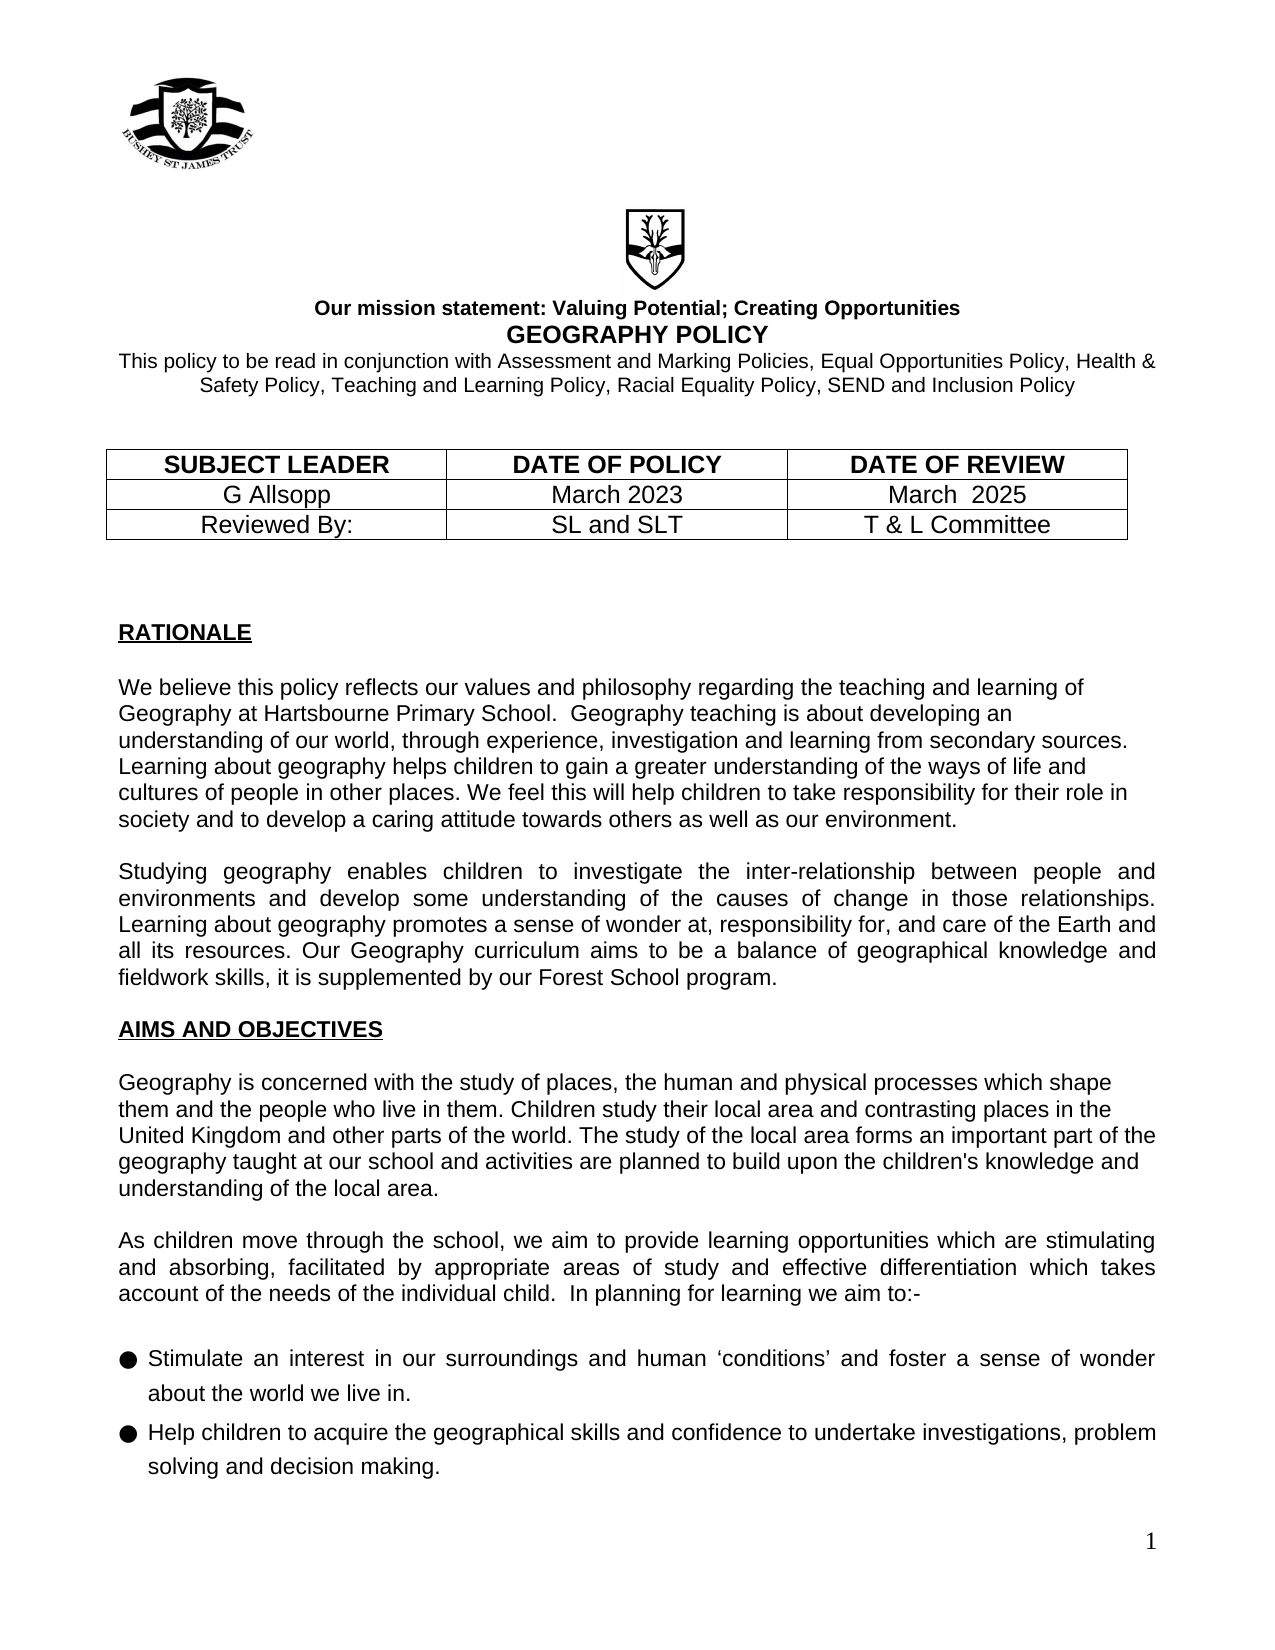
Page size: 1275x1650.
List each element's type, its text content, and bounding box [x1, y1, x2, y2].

picture [118, 73, 257, 174]
list Help children to acquire the geographical skills and confidence to undertake investigations, problem solving and decision making. [118, 1406, 1157, 1479]
table_header DATE OF REVIEW [788, 450, 1127, 479]
title This policy to be read in conjunction with Assessment and Marking Policies, Equal Opportunities Policy, Health & Safety Policy, Teaching and Learning Policy, Racial Equality Policy, SEND and Inclusion Policy [118, 349, 1157, 397]
table_cell SL and SLT [447, 510, 787, 539]
picture [617, 202, 690, 296]
text Studying geography enables children to investigate the inter-relationship between people and environments and develop some understanding of the causes of change in those relationships. Learning about geography promotes a sense of wonder at, responsibility for, and care of the Earth and all its resources. Our Geography curriculum aims to be a balance of geographical knowledge and fieldwork skills, it is supplemented by our Forest School program. [118, 858, 1157, 990]
table_header SUBJECT LEADER [107, 450, 446, 479]
subtitle RATIONALE [118, 619, 1157, 645]
text We believe this policy reflects our values and philosophy regarding the teaching and learning of Geography at Hartsbourne Primary School. Geography teaching is about developing an understanding of our world, through experience, investigation and learning from secondary sources. Learning about geography helps children to gain a greater understanding of the ways of life and cultures of people in other places. We feel this will help children to take responsibility for their role in society and to develop a caring attitude towards others as well as our environment. [118, 674, 1157, 832]
text As children move through the school, we aim to provide learning opportunities which are stimulating and absorbing, facilitated by appropriate areas of study and effective differentiation which takes account of the needs of the individual child. In planning for learning we aim to:- [118, 1227, 1157, 1306]
table_cell March 2025 [788, 480, 1127, 509]
table_cell G Allsopp [107, 480, 446, 509]
text Geography is concerned with the study of places, the human and physical processes which shape them and the people who live in them. Children study their local area and contrasting places in the United Kingdom and other parts of the world. The study of the local area forms an important part of the geography taught at our school and activities are planned to build upon the children's knowledge and understanding of the local area. [118, 1069, 1157, 1201]
text GEOGRAPHY POLICY [118, 320, 1157, 349]
table_header DATE OF POLICY [447, 450, 787, 479]
list Stimulate an interest in our surroundings and human ‘conditions’ and foster a sense of wonder about the world we live in. [118, 1333, 1157, 1406]
text AIMS AND OBJECTIVES [118, 1016, 1157, 1043]
table_cell March 2023 [447, 480, 787, 509]
text Our mission statement: Valuing Potential; Creating Opportunities [118, 202, 1157, 320]
table_cell T & L Committee [788, 510, 1127, 539]
table_cell Reviewed By: [107, 510, 446, 539]
